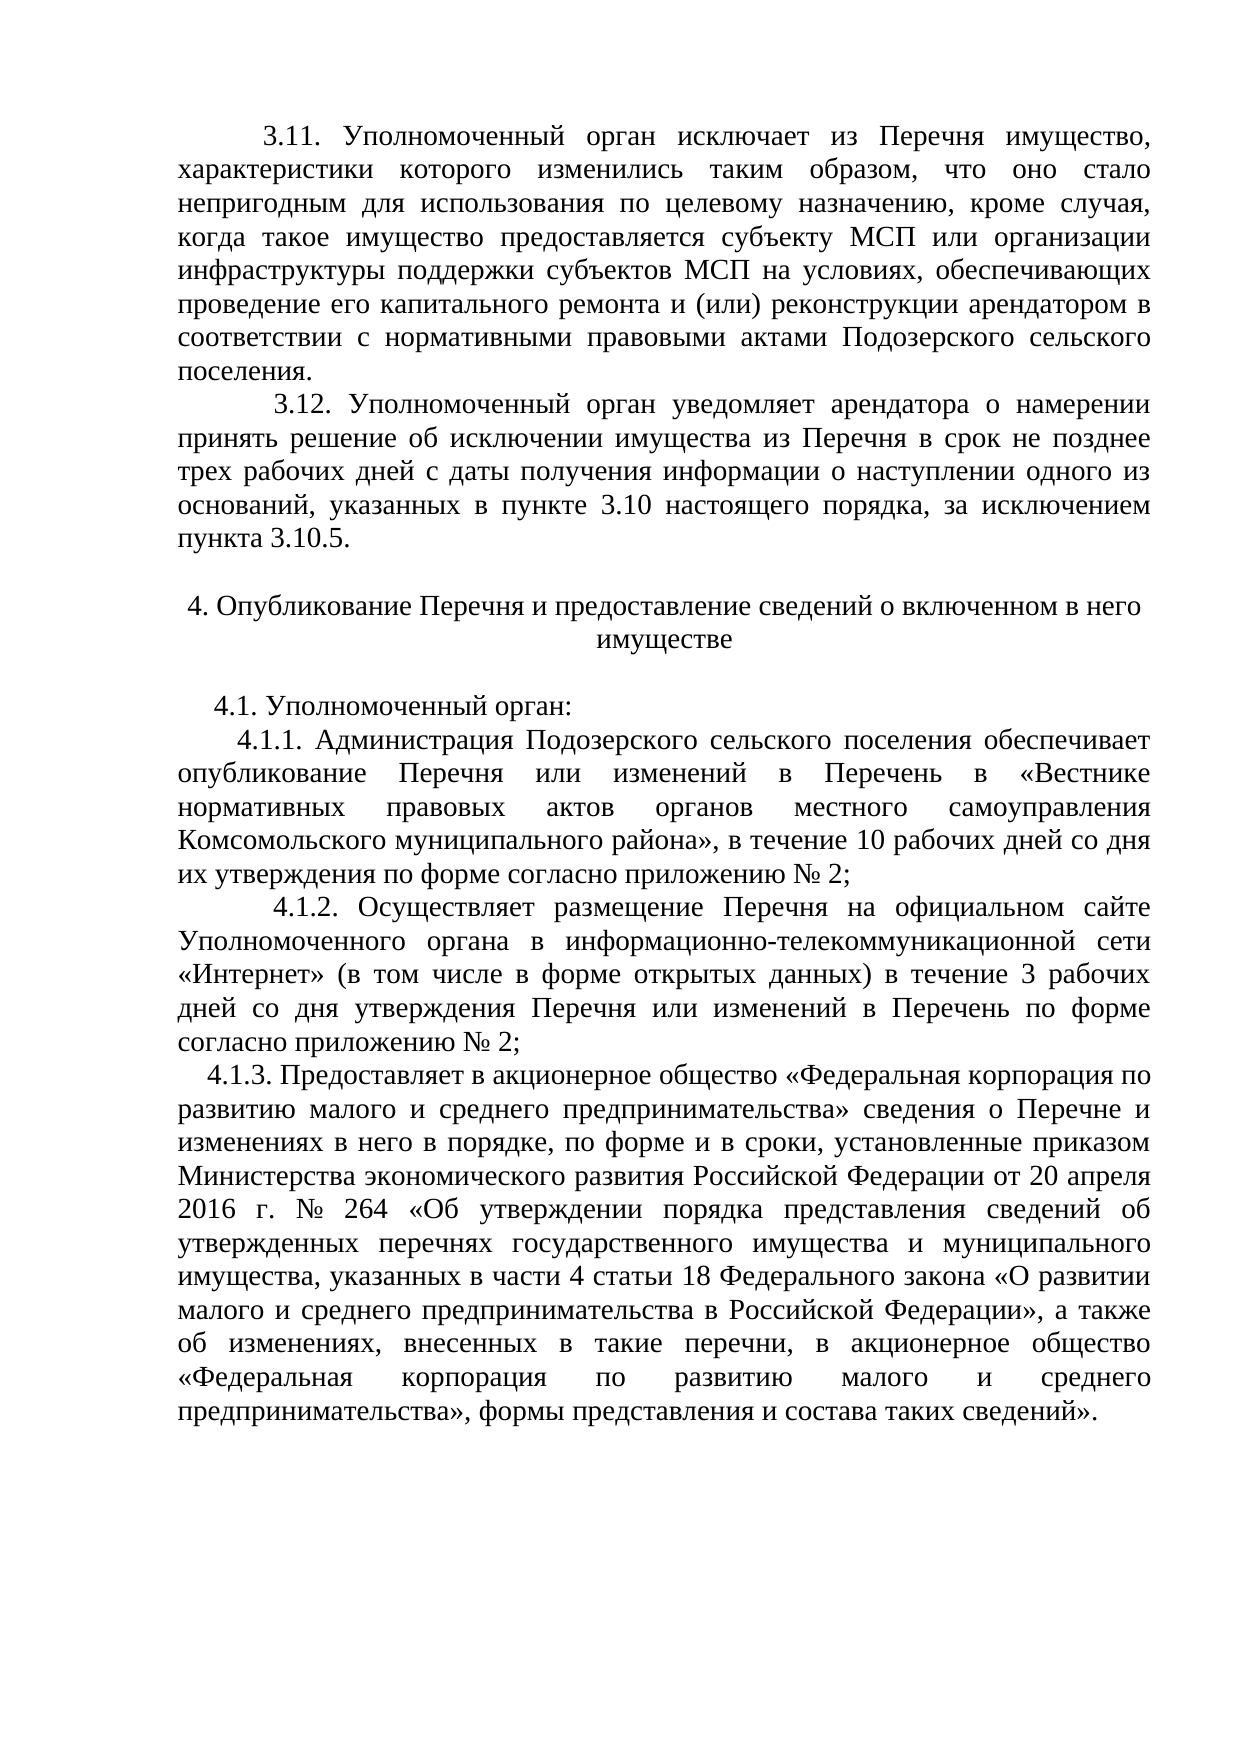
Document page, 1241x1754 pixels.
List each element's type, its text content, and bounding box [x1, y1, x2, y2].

text 4. Опубликование Перечня и предоставление сведений о включенном в него имуществе [177, 588, 1152, 655]
text 3.11. Уполномоченный орган исключает из Перечня имущество, характеристики которого изменились таким образом, что оно стало непригодным для использования по целевому назначению, кроме случая, когда такое имущество предоставляется субъекту МСП или организации инфраструктуры поддержки субъектов МСП на условиях, обеспечивающих проведение его капитального ремонта и (или) реконструкции арендатором в соответствии с нормативными правовыми актами Подозерского сельского поселения. [177, 118, 1152, 386]
text 4.1.3. Предоставляет в акционерное общество «Федеральная корпорация по развитию малого и среднего предпринимательства» сведения о Перечне и изменениях в него в порядке, по форме и в сроки, установленные приказом Министерства экономического развития Российской Федерации от 20 апреля 2016 г. № 264 «Об утверждении порядка представления сведений об утвержденных перечнях государственного имущества и муниципального имущества, указанных в части 4 статьи 18 Федерального закона «О развитии малого и среднего предпринимательства в Российской Федерации», а также об изменениях, внесенных в такие перечни, в акционерное общество «Федеральная корпорация по развитию малого и среднего предпринимательства», формы представления и состава таких сведений». [177, 1057, 1152, 1426]
text 4.1. Уполномоченный орган: [177, 688, 1152, 722]
text 3.12. Уполномоченный орган уведомляет арендатора о намерении принять решение об исключении имущества из Перечня в срок не позднее трех рабочих дней с даты получения информации о наступлении одного из оснований, указанных в пункте 3.10 настоящего порядка, за исключением пункта 3.10.5. [177, 386, 1152, 554]
text 4.1.2. Осуществляет размещение Перечня на официальном сайте Уполномоченного органа в информационно-телекоммуникационной сети «Интернет» (в том числе в форме открытых данных) в течение 3 рабочих дней со дня утверждения Перечня или изменений в Перечень по форме согласно приложению № 2; [177, 889, 1152, 1057]
text 4.1.1. Администрация Подозерского сельского поселения обеспечивает опубликование Перечня или изменений в Перечень в «Вестнике нормативных правовых актов органов местного самоуправления Комсомольского муниципального района», в течение 10 рабочих дней со дня их утверждения по форме согласно приложению № 2; [177, 722, 1152, 889]
